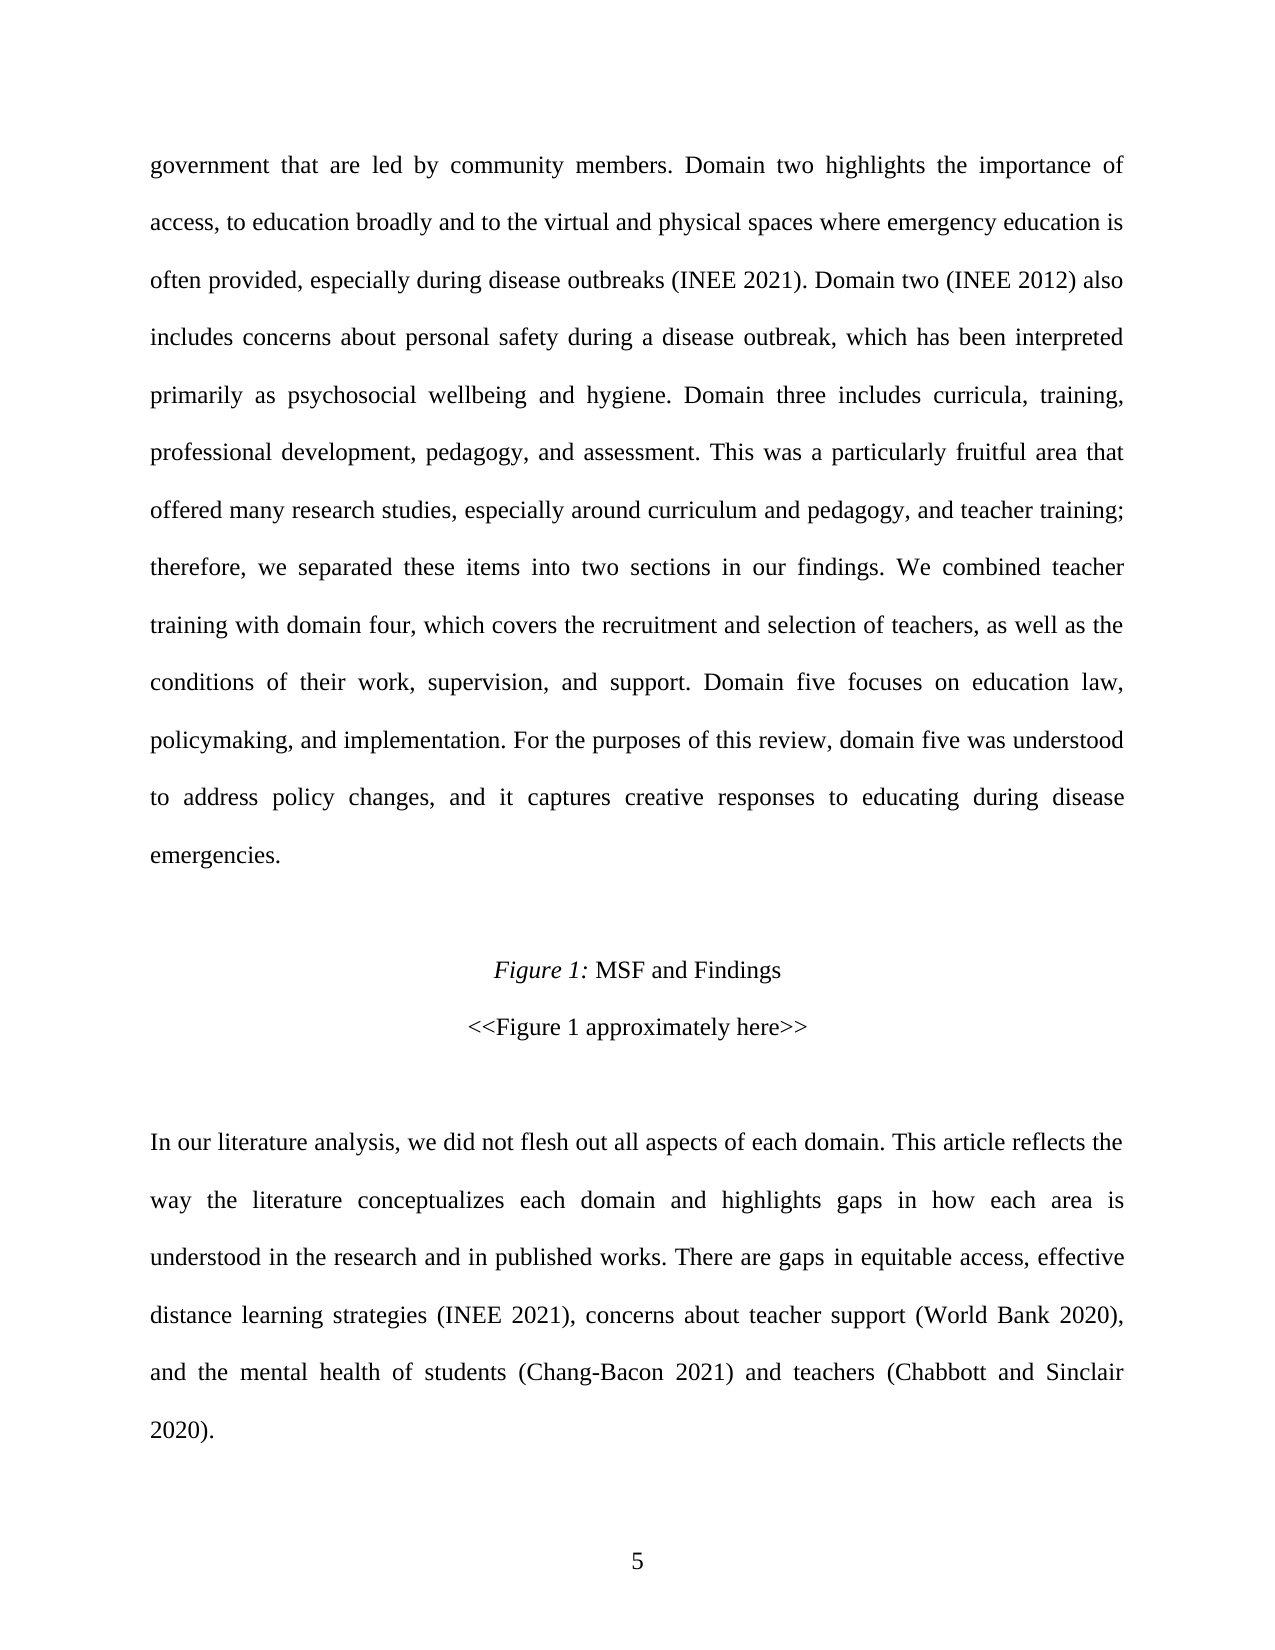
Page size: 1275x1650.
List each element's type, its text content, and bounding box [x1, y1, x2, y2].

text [150, 150, 1125, 869]
text <<Figure 1 approximately here>> [150, 1012, 1125, 1041]
text In our literature analysis, we did not flesh out all aspects of each domain. This article reflects the way the literature conceptualizes each domain and highlights gaps in how each area is understood in the research and in published works. There are gaps in equitable access, effective distance learning strategies (INEE 2021), concerns about teacher support (World Bank 2020), and the mental health of students (Chang-Bacon 2021) and teachers (Chabbott and Sinclair 2020). [150, 1127, 1125, 1444]
text Figure 1: MSF and Findings [150, 955, 1125, 984]
